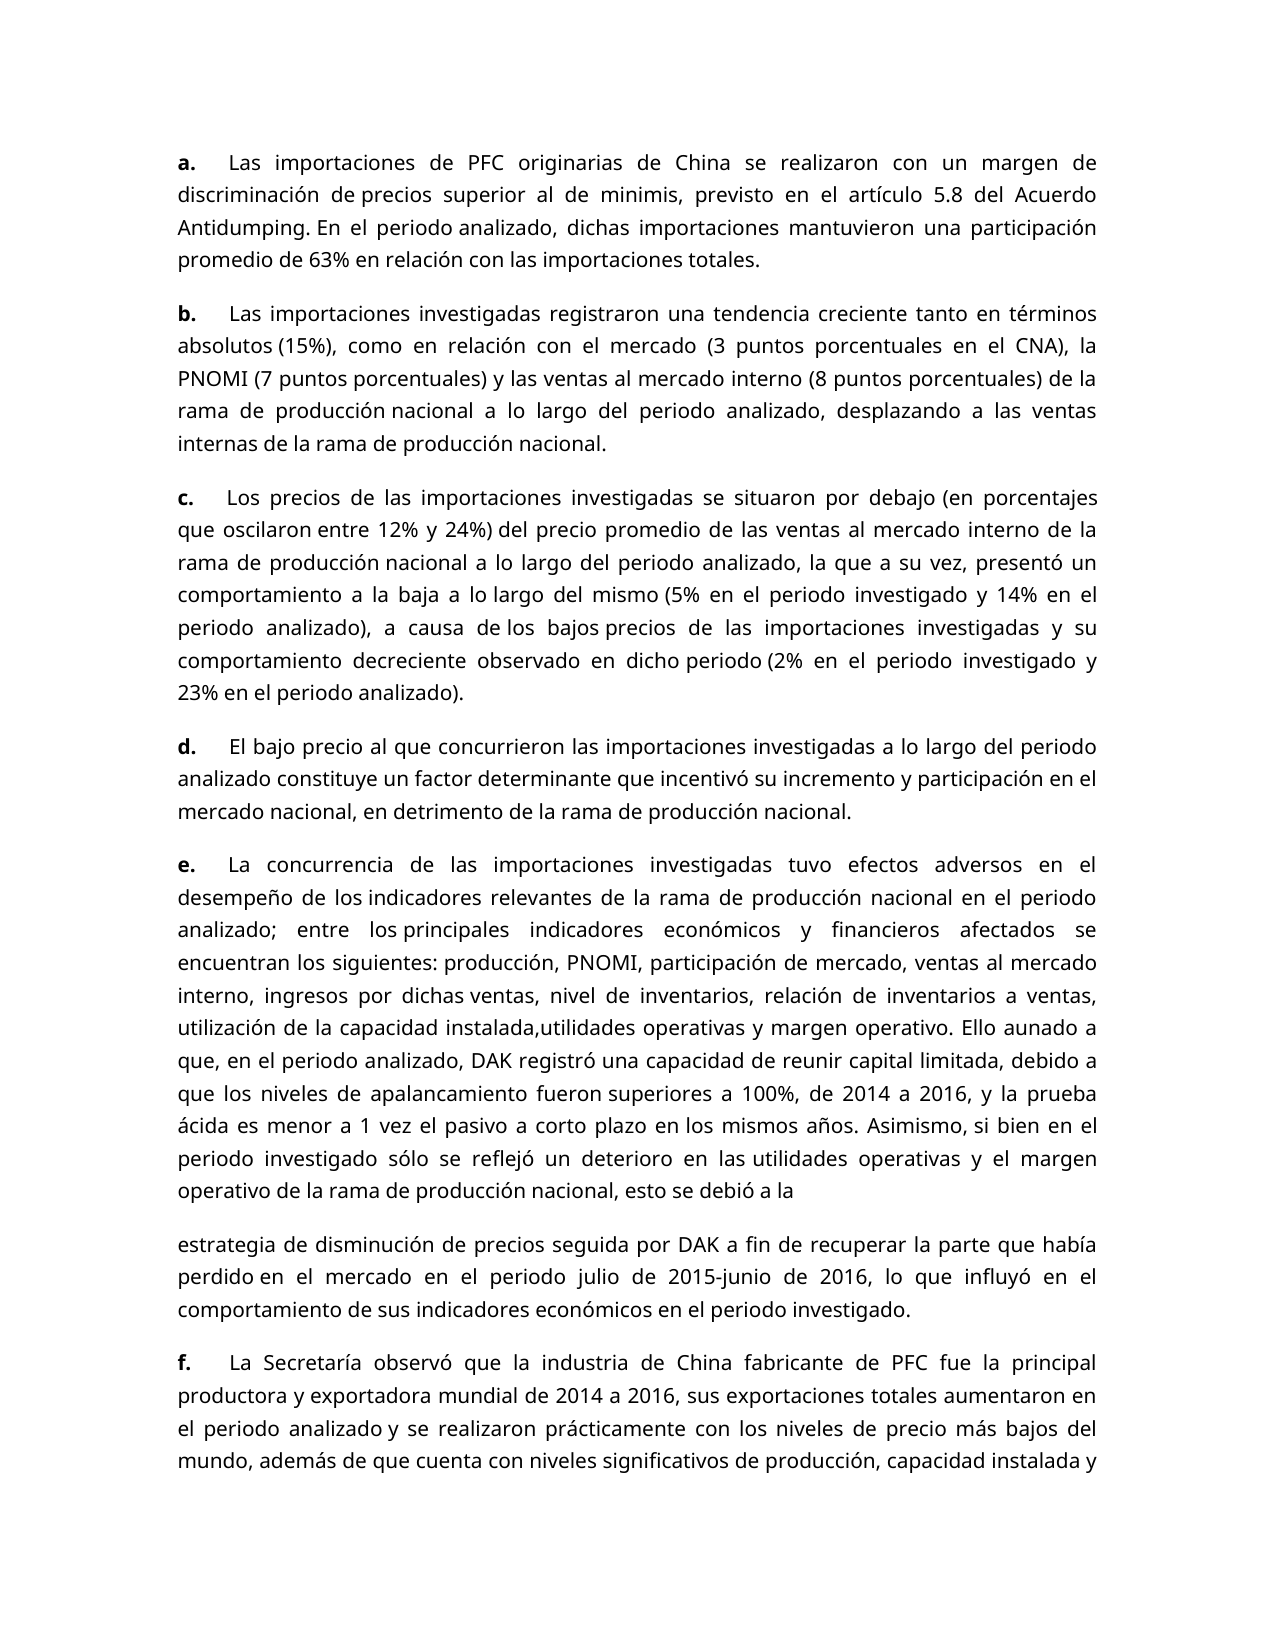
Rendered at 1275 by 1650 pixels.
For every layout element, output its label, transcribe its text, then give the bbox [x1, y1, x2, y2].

text b. Las importaciones investigadas registraron una tendencia creciente tanto en términos absolutos (15%), como en relación con el mercado (3 puntos porcentuales en el CNA), la PNOMI (7 puntos porcentuales) y las ventas al mercado interno (8 puntos porcentuales) de la rama de producción nacional a lo largo del periodo analizado, desplazando a las ventas internas de la rama de producción nacional. [177, 299, 1098, 458]
text estrategia de disminución de precios seguida por DAK a fin de recuperar la parte que había perdido en el mercado en el periodo julio de 2015-junio de 2016, lo que influyó en el comportamiento de sus indicadores económicos en el periodo investigado. [177, 1230, 1098, 1323]
text c. Los precios de las importaciones investigadas se situaron por debajo (en porcentajes que oscilaron entre 12% y 24%) del precio promedio de las ventas al mercado interno de la rama de producción nacional a lo largo del periodo analizado, la que a su vez, presentó un comportamiento a la baja a lo largo del mismo (5% en el periodo investigado y 14% en el periodo analizado), a causa de los bajos precios de las importaciones investigadas y su comportamiento decreciente observado en dicho periodo (2% en el periodo investigado y 23% en el periodo analizado). [177, 483, 1098, 707]
text d. El bajo precio al que concurrieron las importaciones investigadas a lo largo del periodo analizado constituye un factor determinante que incentivó su incremento y participación en el mercado nacional, en detrimento de la rama de producción nacional. [177, 732, 1098, 825]
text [177, 1348, 1098, 1475]
text a. Las importaciones de PFC originarias de China se realizaron con un margen de discriminación de precios superior al de minimis, previsto en el artículo 5.8 del Acuerdo Antidumping. En el periodo analizado, dichas importaciones mantuvieron una participación promedio de 63% en relación con las importaciones totales. [177, 148, 1098, 274]
text e. La concurrencia de las importaciones investigadas tuvo efectos adversos en el desempeño de los indicadores relevantes de la rama de producción nacional en el periodo analizado; entre los principales indicadores económicos y financieros afectados se encuentran los siguientes: producción, PNOMI, participación de mercado, ventas al mercado interno, ingresos por dichas ventas, nivel de inventarios, relación de inventarios a ventas, utilización de la capacidad instalada,utilidades operativas y margen operativo. Ello aunado a que, en el periodo analizado, DAK registró una capacidad de reunir capital limitada, debido a que los niveles de apalancamiento fueron superiores a 100%, de 2014 a 2016, y la prueba ácida es menor a 1 vez el pasivo a corto plazo en los mismos años. Asimismo, si bien en el periodo investigado sólo se reflejó un deterioro en las utilidades operativas y el margen operativo de la rama de producción nacional, esto se debió a la [177, 850, 1098, 1205]
